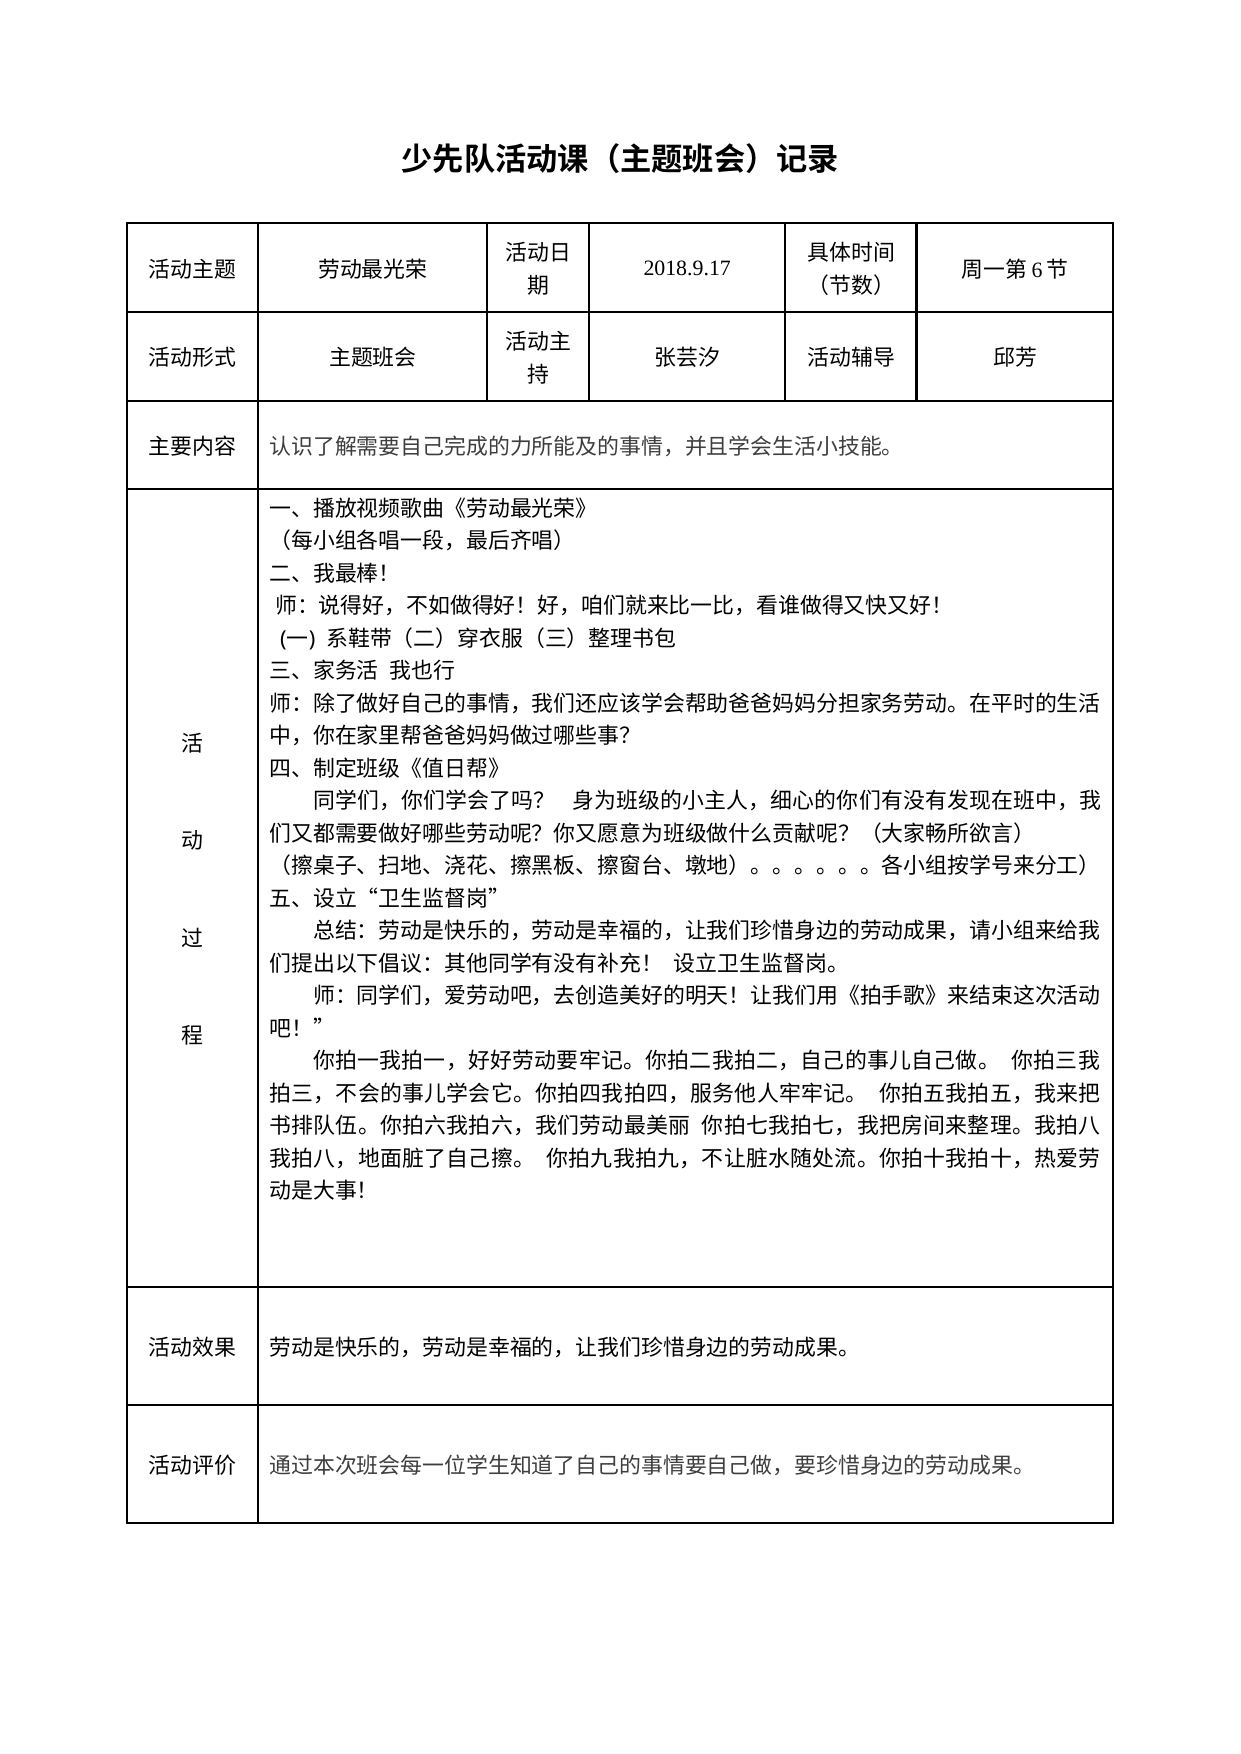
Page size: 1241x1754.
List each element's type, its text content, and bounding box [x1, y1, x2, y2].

table_cell 通过本次班会每一位学生知道了自己的事情要自己做，要珍惜身边的劳动成果。 [259, 1406, 1112, 1522]
table_cell 劳动是快乐的，劳动是幸福的，让我们珍惜身边的劳动成果。 [259, 1288, 1112, 1404]
table_cell 活动效果 [128, 1288, 257, 1404]
table_cell 张芸汐 [590, 313, 784, 399]
table_header 活动主题 [128, 224, 257, 311]
table_header 2018.9.17 [590, 224, 784, 311]
table_header 活动日期 [488, 224, 588, 311]
table_cell 认识了解需要自己完成的力所能及的事情，并且学会生活小技能。 [259, 402, 1112, 488]
table_cell 活动评价 [128, 1406, 257, 1522]
table_cell 邱芳 [918, 313, 1112, 399]
table_cell 活动主持 [488, 313, 588, 399]
table_header 劳动最光荣 [259, 224, 486, 311]
table_header 具体时间 （节数） [786, 224, 915, 311]
table_cell 主题班会 [259, 313, 486, 399]
table_cell 主要内容 [128, 402, 257, 488]
table_cell 活 动 过 程 [128, 490, 257, 1286]
table_cell 活动辅导 [786, 313, 915, 399]
table_cell 播放视频歌曲《劳动最光荣》 （每小组各唱一段，最后齐唱） 我最棒！ 师：说得好，不如做得好！好，咱们就来比一比，看谁做得又快又好！ (一) 系鞋带（二）穿衣服（三）整理书包 家务活 我也行 师：除了做好自己的事情，我们还应该学会帮助爸爸妈妈分担家务劳动。在平时的生活中，你在家里帮爸爸妈妈做过哪些事？ 制定班级《值日帮》 同学们，你们学会了吗？ 身为班级的小主人，细心的你们有没有发现在班中，我们又都需要做好哪些劳动呢？你又愿意为班级做什么贡献呢？（大家畅所欲言） （擦桌子、扫地、浇花、擦黑板、擦窗台、墩地）。。。。。。各小组按学号来分工） 设立“卫生监督岗” 总结：劳动是快乐的，劳动是幸福的，让我们珍惜身边的劳动成果，请小组来给我们提出以下倡议：其他同学有没有补充！ 设立卫生监督岗。 师：同学们，爱劳动吧，去创造美好的明天！让我们用《拍手歌》来结束这次活动吧！” 你拍一我拍一，好好劳动要牢记。你拍二我拍二，自己的事儿自己做。 你拍三我拍三，不会的事儿学会它。你拍四我拍四，服务他人牢牢记。 你拍五我拍五，我来把书排队伍。你拍六我拍六，我们劳动最美丽 你拍七我拍七，我把房间来整理。我拍八我拍八，地面脏了自己擦。 你拍九我拍九，不让脏水随处流。你拍十我拍十，热爱劳动是大事！ [259, 490, 1112, 1286]
table_cell 活动形式 [128, 313, 257, 399]
text 少先队活动课（主题班会）记录 [89, 125, 1152, 190]
table_header 周一第6节 [918, 224, 1112, 311]
